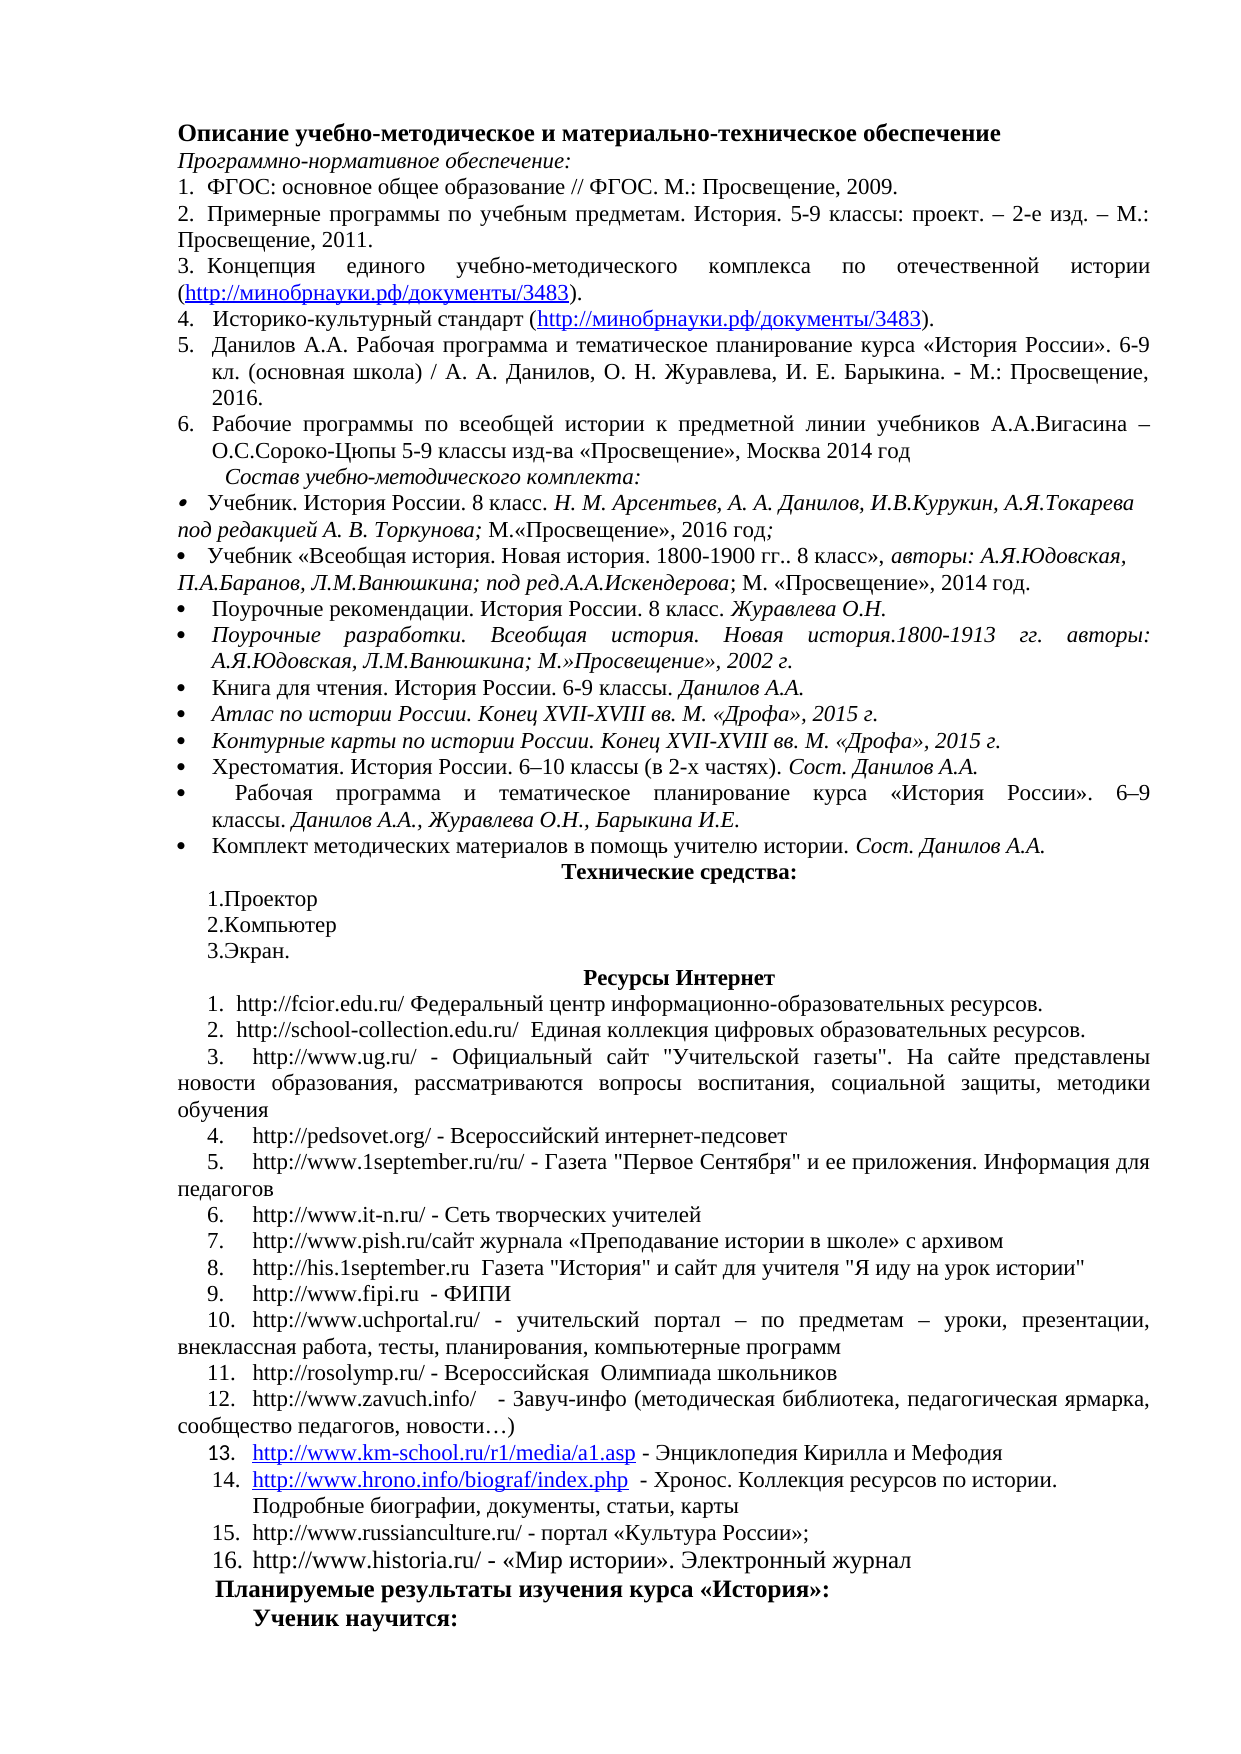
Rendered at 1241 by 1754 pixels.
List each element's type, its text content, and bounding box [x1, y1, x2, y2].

list http://www.zavuch.info/ - Завуч-инфо (методическая библиотека, педагогическая ярмарка, сообщество педагогов, новости…) [177, 1386, 1152, 1438]
list Учебник «Всеобщая история. Новая история. 1800-1900 гг.. 8 класс», авторы: А.Я.Юдовская, П.А.Баранов, Л.М.Ванюшкина; под ред.А.А.Искендерова; М. «Просвещение», 2014 год. [177, 542, 1152, 595]
list ФГОС: основное общее образование // ФГОС. М.: Просвещение, 2009. [177, 173, 1152, 199]
list Историко-культурный стандарт (http://минобрнауки.рф/документы/3483). [177, 305, 1152, 331]
list Учебник. История России. 8 класс. Н. М. Арсентьев, А. А. Данилов, И.В.Курукин, А.Я.Токарева под редакцией А. В. Торкунова; М.«Просвещение», 2016 год; [177, 489, 1152, 542]
list http://www.uchportal.ru/ - учительский портал – по предметам – уроки, презентации, внеклассная работа, тесты, планирования, компьютерные программ [177, 1306, 1152, 1359]
list http://www.pish.ru/сайт журнала «Преподавание истории в школе» с архивом [177, 1227, 1152, 1254]
list http://www.it-n.ru/ - Сеть творческих учителей [177, 1201, 1152, 1227]
list Хрестоматия. История России. 6–10 классы (в 2-х частях). Сост. Данилов А.А. [177, 753, 1152, 779]
list Комплект методических материалов в помощь учителю истории. Сост. Данилов А.А. [177, 832, 1152, 858]
list http://www.historia.ru/ - «Мир истории». Электронный журнал [212, 1545, 1152, 1574]
list Контурные карты по истории России. Конец XVII-XVIII вв. М. «Дрофа», 2015 г. [177, 727, 1152, 753]
list http://fcior.edu.ru/ Федеральный центр информационно-образовательных ресурсов. [177, 990, 1152, 1017]
list http://www.fipi.ru - ФИПИ [177, 1280, 1152, 1306]
list http://www.hrono.info/biograf/index.php - Хронос. Коллекция ресурсов по истории. Подробные биографии, документы, статьи, карты [212, 1466, 1152, 1519]
list Рабочая программа и тематическое планирование курса «История России». 6–9 классы. Данилов А.А., Журавлева О.Н., Барыкина И.Е. [177, 779, 1152, 832]
list http://his.1september.ru Газета "История" и сайт для учителя "Я иду на урок истории" [177, 1254, 1152, 1280]
list http://pedsovet.org/ - Всероссийский интернет-педсовет [177, 1122, 1152, 1148]
list http://www.1september.ru/ru/ - Газета "Первое Сентября" и ее приложения. Информация для педагогов [177, 1148, 1152, 1201]
text Технические средства: [177, 858, 1152, 885]
text 3.Экран. [177, 937, 1152, 964]
list Книга для чтения. История России. 6-9 классы. Данилов А.А. [177, 674, 1152, 700]
text Планируемые результаты изучения курса «История»: [215, 1574, 1149, 1603]
list Данилов А.А. Рабочая программа и тематическое планирование курса «История России». 6-9 кл. (основная школа) / А. А. Данилов, О. Н. Журавлева, И. Е. Барыкина. - М.: Просвещение, 2016. [177, 331, 1152, 410]
list http://www.ug.ru/ - Официальный сайт "Учительской газеты". На сайте представлены новости образования, рассматриваются вопросы воспитания, социальной защиты, методики обучения [177, 1043, 1152, 1122]
list Поурочные рекомендации. История России. 8 класс. Журавлева О.Н. [177, 595, 1152, 621]
text Состав учебно-методического комплекта: [224, 463, 1152, 489]
list Поурочные разработки. Всеобщая история. Новая история.1800-1913 гг. авторы: А.Я.Юдовская, Л.М.Ванюшкина; М.»Просвещение», 2002 г. [177, 621, 1152, 674]
text 2.Компьютер [177, 911, 1152, 937]
list Примерные программы по учебным предметам. История. 5-9 классы: проект. – 2-е изд. – М.: Просвещение, 2011. [177, 199, 1152, 252]
list http://school-collection.edu.ru/ Единая коллекция цифровых образовательных ресурсов. [177, 1017, 1152, 1043]
text Ресурсы Интернет [177, 964, 1152, 990]
list Концепция единого учебно-методического комплекса по отечественной истории (http://минобрнауки.рф/документы/3483). [177, 252, 1152, 305]
list http://www.russianculture.ru/ - портал «Культура России»; [212, 1519, 1152, 1545]
list Атлас по истории России. Конец XVII-XVIII вв. М. «Дрофа», 2015 г. [177, 700, 1152, 727]
text Описание учебно-методическое и материально-техническое обеспечение [177, 118, 1152, 147]
list Ученик научится: [252, 1603, 1152, 1632]
text Программно-нормативное обеспечение: [177, 147, 1152, 173]
list http://rosolymp.ru/ - Всероссийская Олимпиада школьников [177, 1359, 1152, 1386]
list Рабочие программы по всеобщей истории к предметной линии учебников А.А.Вигасина – О.С.Сороко-Цюпы 5-9 классы изд-ва «Просвещение», Москва 2014 год [177, 410, 1152, 463]
text 1.Проектор [177, 885, 1152, 911]
list http://www.km-school.ru/r1/media/a1.asp - Энциклопедия Кирилла и Мефодия [177, 1438, 1152, 1466]
